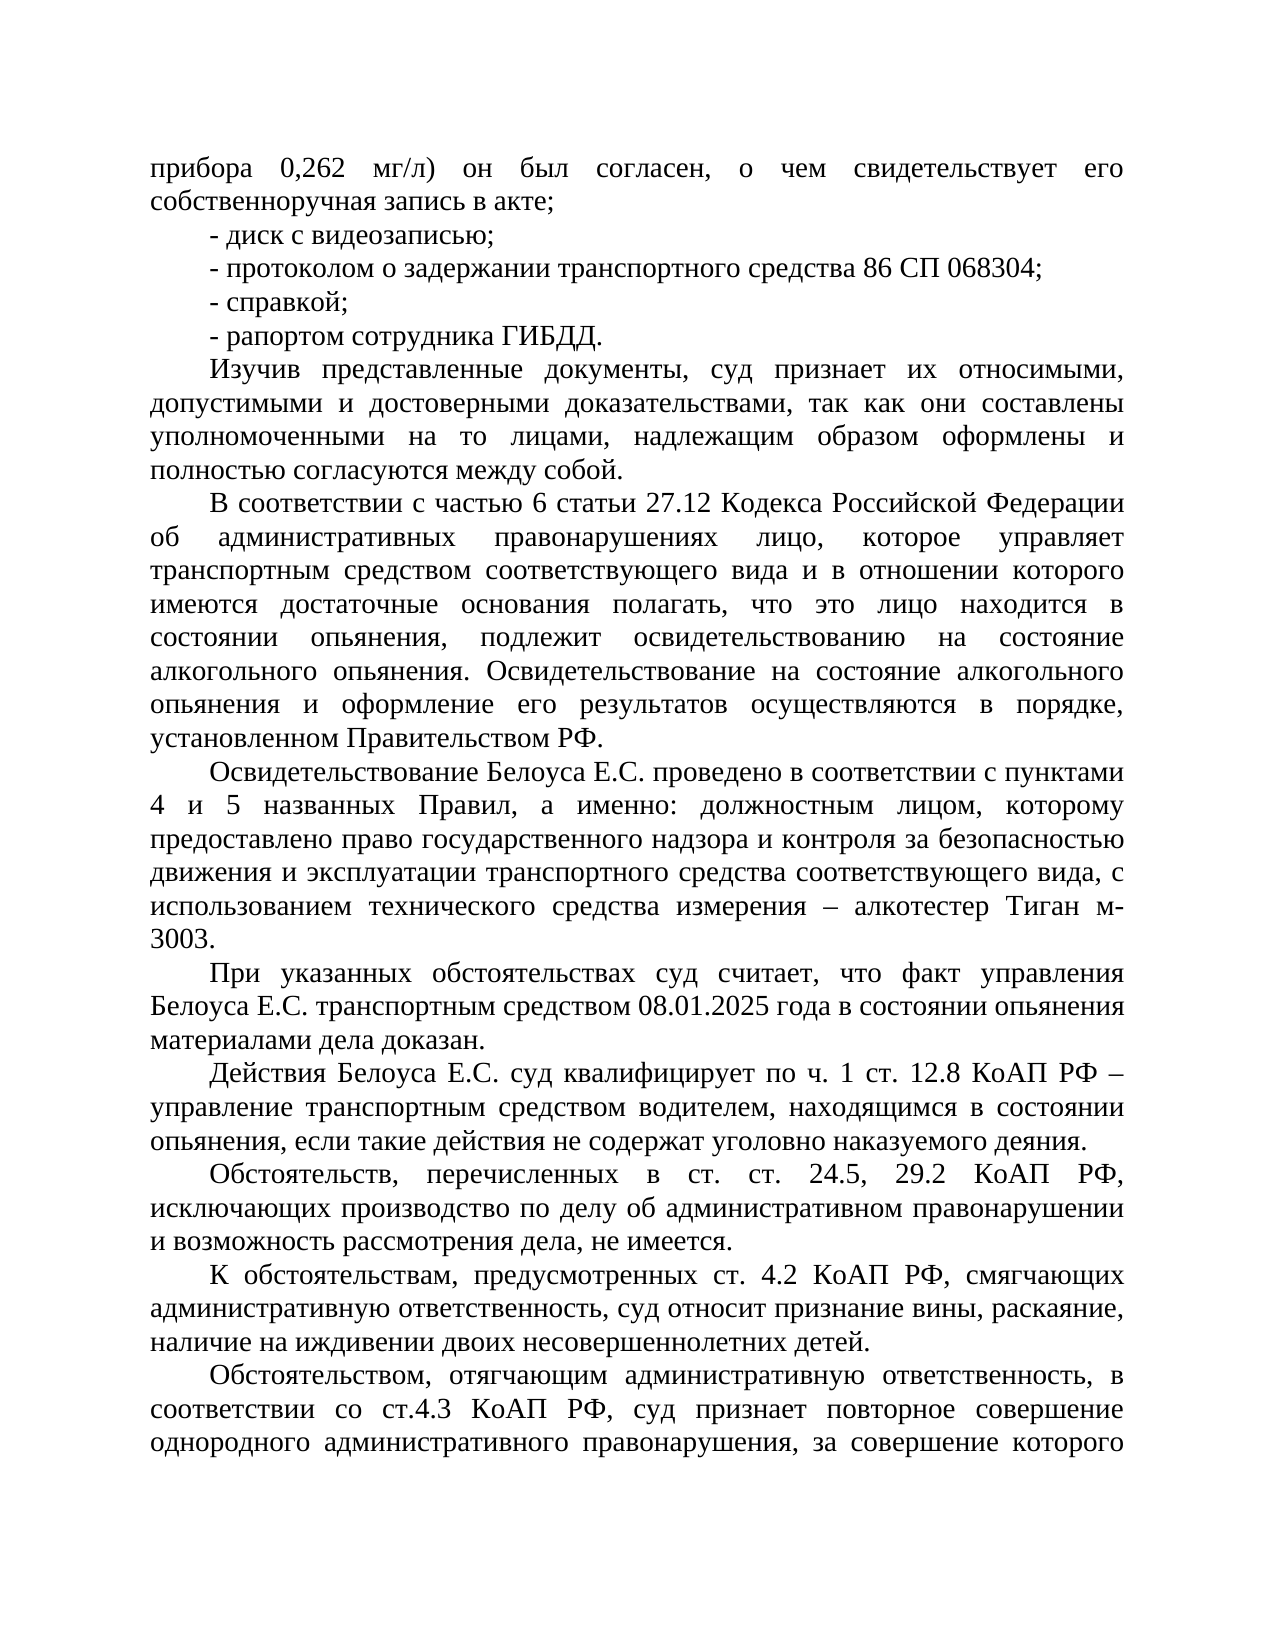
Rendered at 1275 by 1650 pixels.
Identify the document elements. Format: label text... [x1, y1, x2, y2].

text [150, 150, 1125, 217]
text К обстоятельствам, предусмотренных ст. 4.2 КоАП РФ, смягчающих административную ответственность, суд относит признание вины, раскаяние, наличие на иждивении двоих несовершеннолетних детей. [150, 1257, 1125, 1357]
text Действия Белоуса Е.С. суд квалифицирует по ч. 1 ст. 12.8 КоАП РФ – управление транспортным средством водителем, находящимся в состоянии опьянения, если такие действия не содержат уголовно наказуемого деяния. [150, 1056, 1125, 1156]
text Изучив представленные документы, суд признает их относимыми, допустимыми и достоверными доказательствами, так как они составлены уполномоченными на то лицами, надлежащим образом оформлены и полностью согласуются между собой. [150, 351, 1125, 485]
text - справкой; [150, 284, 1125, 318]
text - протоколом о задержании транспортного средства 86 СП 068304; [150, 251, 1125, 284]
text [150, 1357, 1125, 1458]
text При указанных обстоятельствах суд считает, что факт управления Белоуса Е.С. транспортным средством 08.01.2025 года в состоянии опьянения материалами дела доказан. [150, 955, 1125, 1056]
text - рапортом сотрудника ГИБДД. [150, 318, 1125, 351]
text Освидетельствование Белоуса Е.С. проведено в соответствии с пунктами 4 и 5 названных Правил, а именно: должностным лицом, которому предоставлено право государственного надзора и контроля за безопасностью движения и эксплуатации транспортного средства соответствующего вида, с использованием технического средства измерения – алкотестер Тиган м-3003. [150, 754, 1125, 955]
text Обстоятельств, перечисленных в ст. ст. 24.5, 29.2 КоАП РФ, исключающих производство по делу об административном правонарушении и возможность рассмотрения дела, не имеется. [150, 1156, 1125, 1257]
text - диск с видеозаписью; [150, 217, 1125, 251]
text В соответствии с частью 6 статьи 27.12 Кодекса Российской Федерации об административных правонарушениях лицо, которое управляет транспортным средством соответствующего вида и в отношении которого имеются достаточные основания полагать, что это лицо находится в состоянии опьянения, подлежит освидетельствованию на состояние алкогольного опьянения. Освидетельствование на состояние алкогольного опьянения и оформление его результатов осуществляются в порядке, установленном Правительством РФ. [150, 485, 1125, 754]
